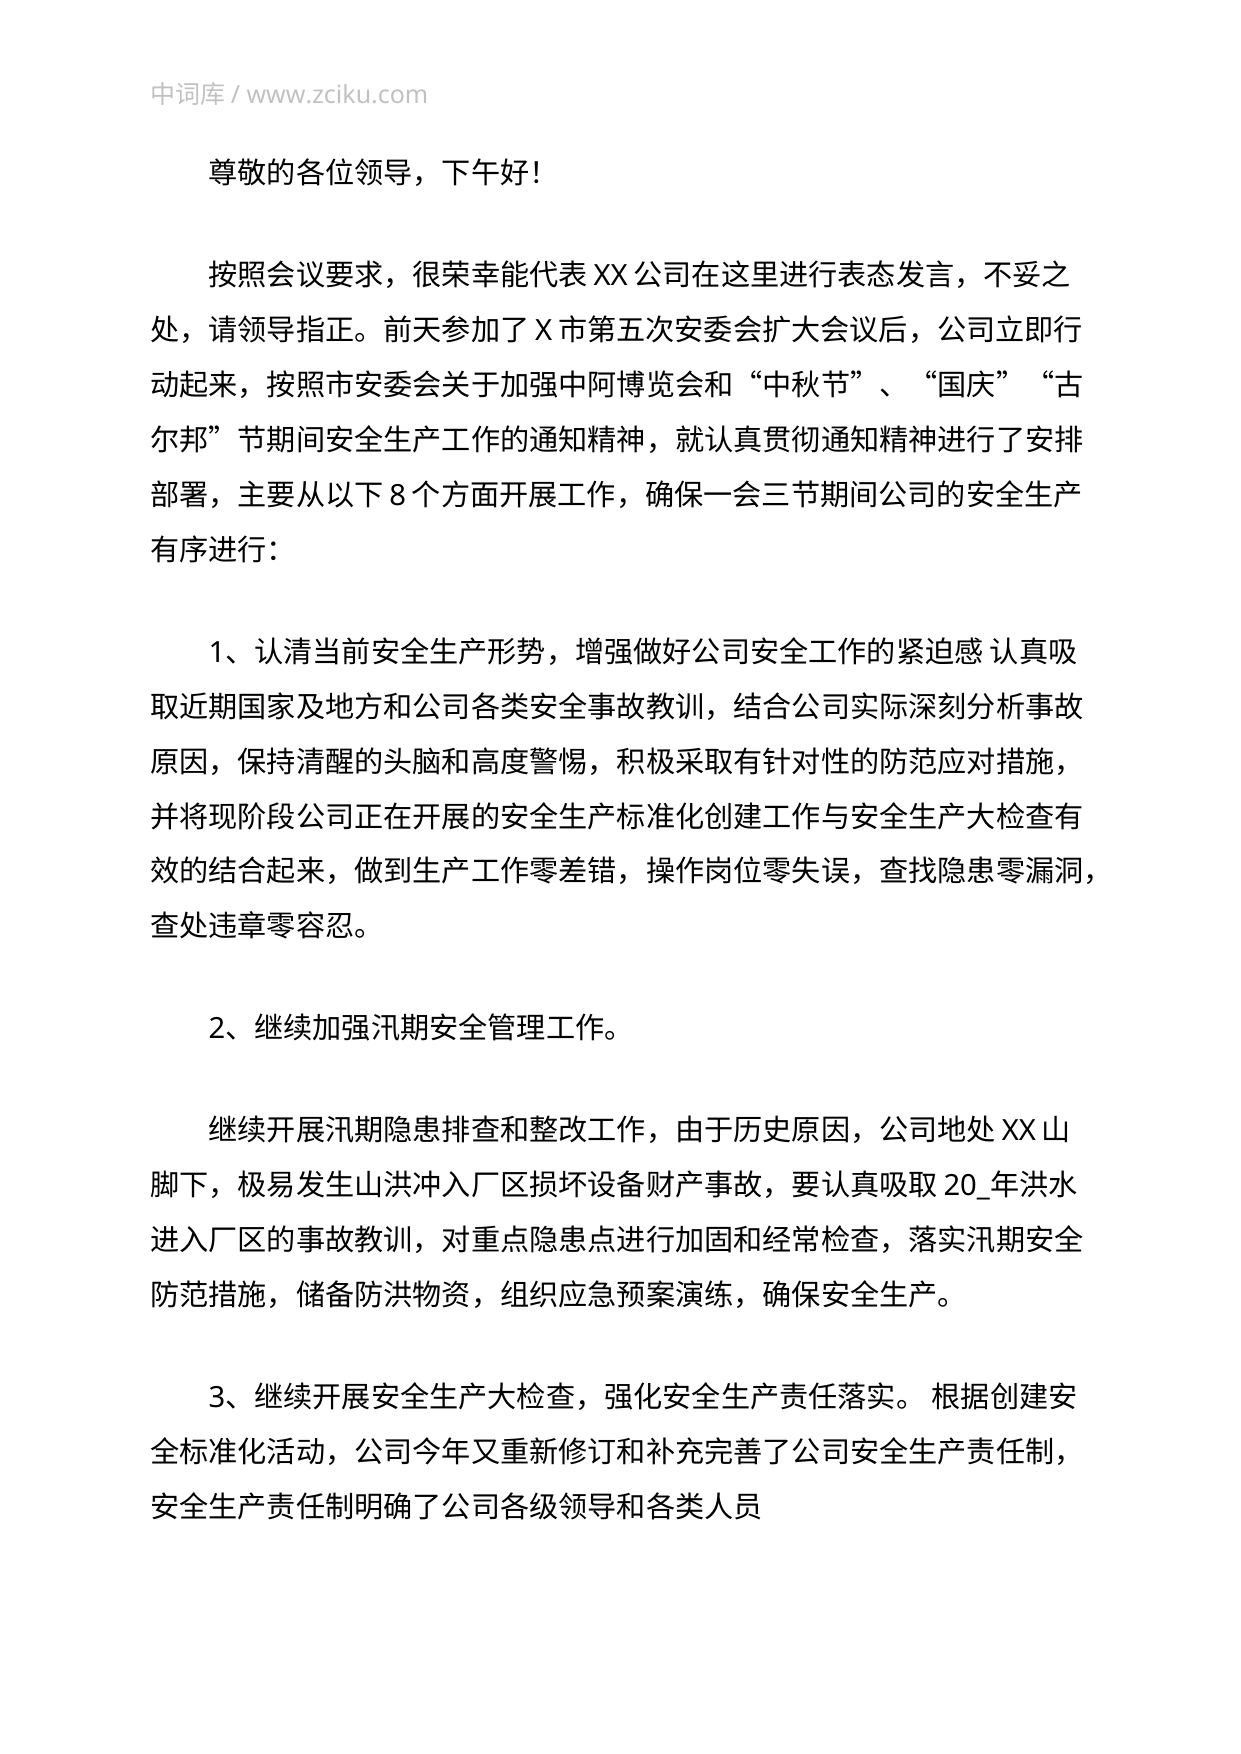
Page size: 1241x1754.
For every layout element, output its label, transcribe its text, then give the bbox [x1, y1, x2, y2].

text 继续开展汛期隐患排查和整改工作，由于历史原因，公司地处XX山脚下，极易发生山洪冲入厂区损坏设备财产事故，要认真吸取20_年洪水进入厂区的事故教训，对重点隐患点进行加固和经常检查，落实汛期安全防范措施，储备防洪物资，组织应急预案演练，确保安全生产。 [150, 1107, 1090, 1314]
text 1、认清当前安全生产形势，增强做好公司安全工作的紧迫感 认真吸取近期国家及地方和公司各类安全事故教训，结合公司实际深刻分析事故原因，保持清醒的头脑和高度警惕，积极采取有针对性的防范应对措施，并将现阶段公司正在开展的安全生产标准化创建工作与安全生产大检查有效的结合起来，做到生产工作零差错，操作岗位零失误，查找隐患零漏洞，查处违章零容忍。 [150, 628, 1090, 945]
text 2、继续加强汛期安全管理工作。 [150, 1005, 1090, 1047]
text 3、继续开展安全生产大检查，强化安全生产责任落实。 根据创建安全标准化活动，公司今年又重新修订和补充完善了公司安全生产责任制，安全生产责任制明确了公司各级领导和各类人员 [150, 1373, 1090, 1526]
text 按照会议要求，很荣幸能代表XX公司在这里进行表态发言，不妥之处，请领导指正。前天参加了X市第五次安委会扩大会议后，公司立即行动起来，按照市安委会关于加强中阿博览会和“中秋节”、“国庆”“古尔邦”节期间安全生产工作的通知精神，就认真贯彻通知精神进行了安排部署，主要从以下8个方面开展工作，确保一会三节期间公司的安全生产有序进行： [150, 252, 1090, 569]
text 尊敬的各位领导，下午好！ [150, 150, 1090, 192]
